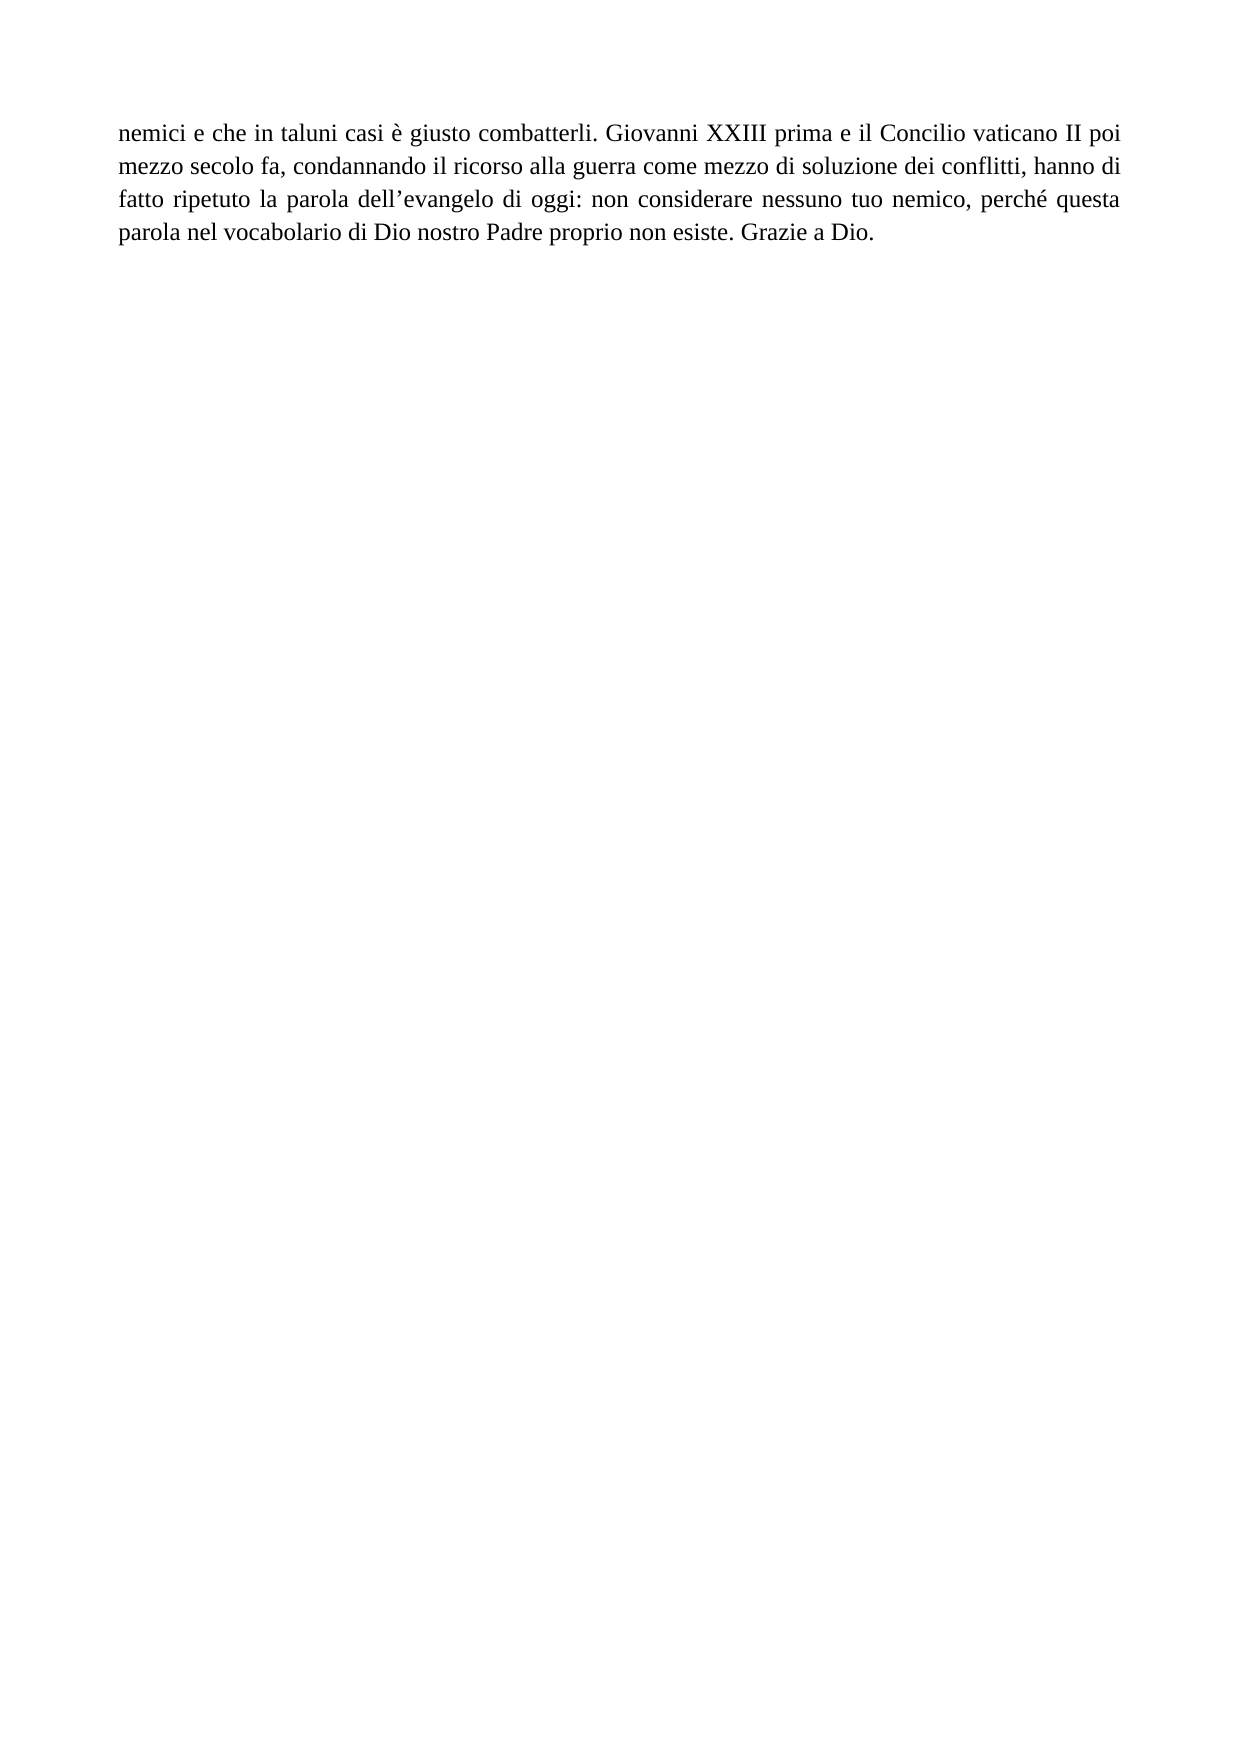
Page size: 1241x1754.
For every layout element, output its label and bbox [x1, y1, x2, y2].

text [118, 118, 1122, 246]
